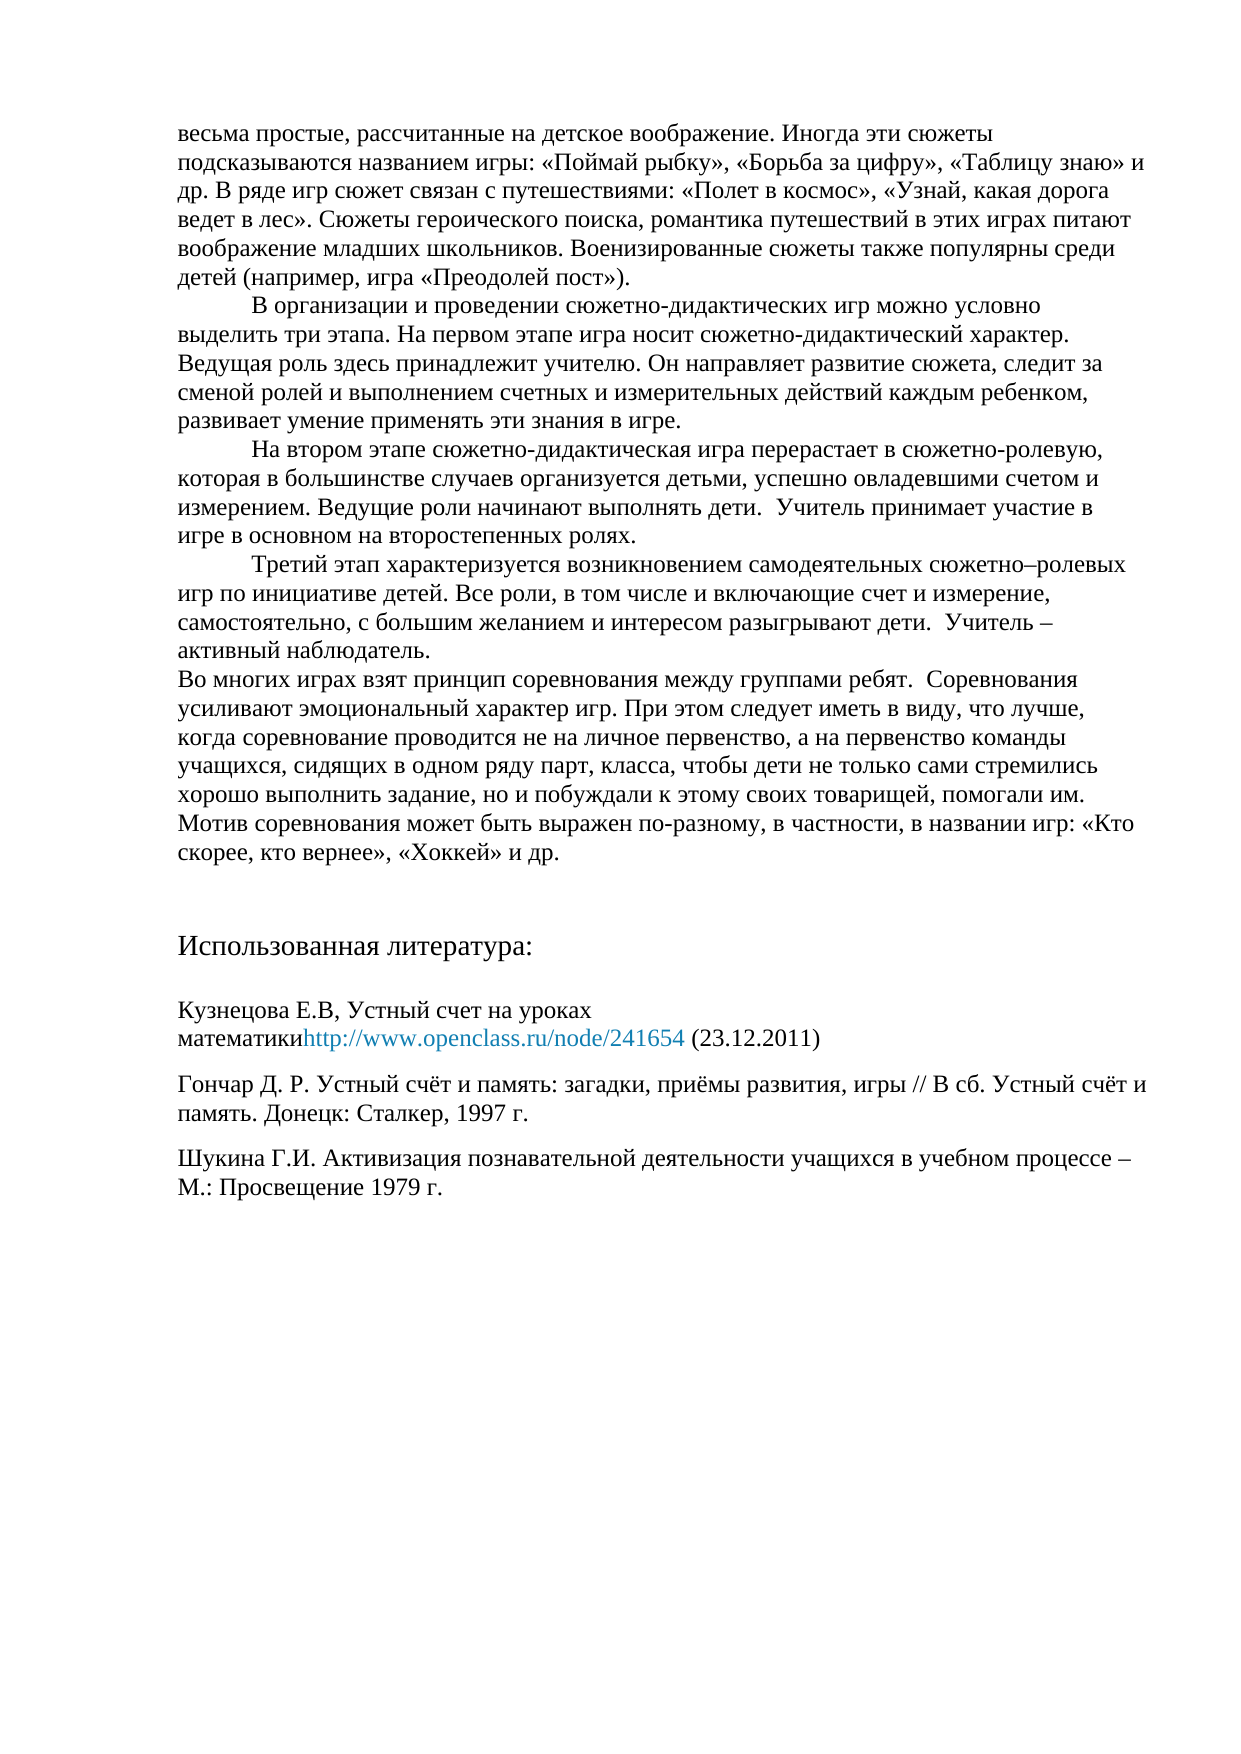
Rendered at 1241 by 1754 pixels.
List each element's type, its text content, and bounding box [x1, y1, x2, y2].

text Гончар Д. Р. Устный счёт и память: загадки, приёмы развития, игры // В сб. Устный счёт и память. Донецк: Сталкер, 1997 г. [177, 1069, 1152, 1126]
text В организации и проведении сюжетно-дидактических игр можно условно выделить три этапа. На первом этапе игра носит сюжетно-дидактический характер. Ведущая роль здесь принадлежит учителю. Он направляет развитие сюжета, следит за сменой ролей и выполнением счетных и измерительных действий каждым ребенком, развивает умение применять эти знания в игре. [177, 291, 1152, 434]
text Третий этап характеризуется возникновением самодеятельных сюжетно–ролевых игр по инициативе детей. Все роли, в том числе и включающие счет и измерение, самостоятельно, с большим желанием и интересом разыгрывают дети. Учитель – активный наблюдатель. [177, 549, 1152, 664]
text Во многих играх взят принцип соревнования между группами ребят. Соревнования усиливают эмоциональный характер игр. При этом следует иметь в виду, что лучше, когда соревнование проводится не на личное первенство, а на первенство команды учащихся, сидящих в одном ряду парт, класса, чтобы дети не только сами стремились хорошо выполнить задание, но и побуждали к этому своих товарищей, помогали им. Мотив соревнования может быть выражен по-разному, в частности, в названии игр: «Кто скорее, кто вернее», «Хоккей» и др. [177, 664, 1152, 866]
text Кузнецова Е.В, Устный счет на уроках математикиhttp://www.openclass.ru/node/241654 (23.12.2011) [177, 995, 1152, 1052]
text Шукина Г.И. Активизация познавательной деятельности учащихся в учебном процессе – М.: Просвещение 1979 г. [177, 1143, 1152, 1201]
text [177, 118, 1152, 291]
text Использованная литература: [177, 928, 1152, 961]
text На втором этапе сюжетно-дидактическая игра перерастает в сюжетно-ролевую, которая в большинстве случаев организуется детьми, успешно овладевшими счетом и измерением. Ведущие роли начинают выполнять дети. Учитель принимает участие в игре в основном на второстепенных ролях. [177, 434, 1152, 549]
